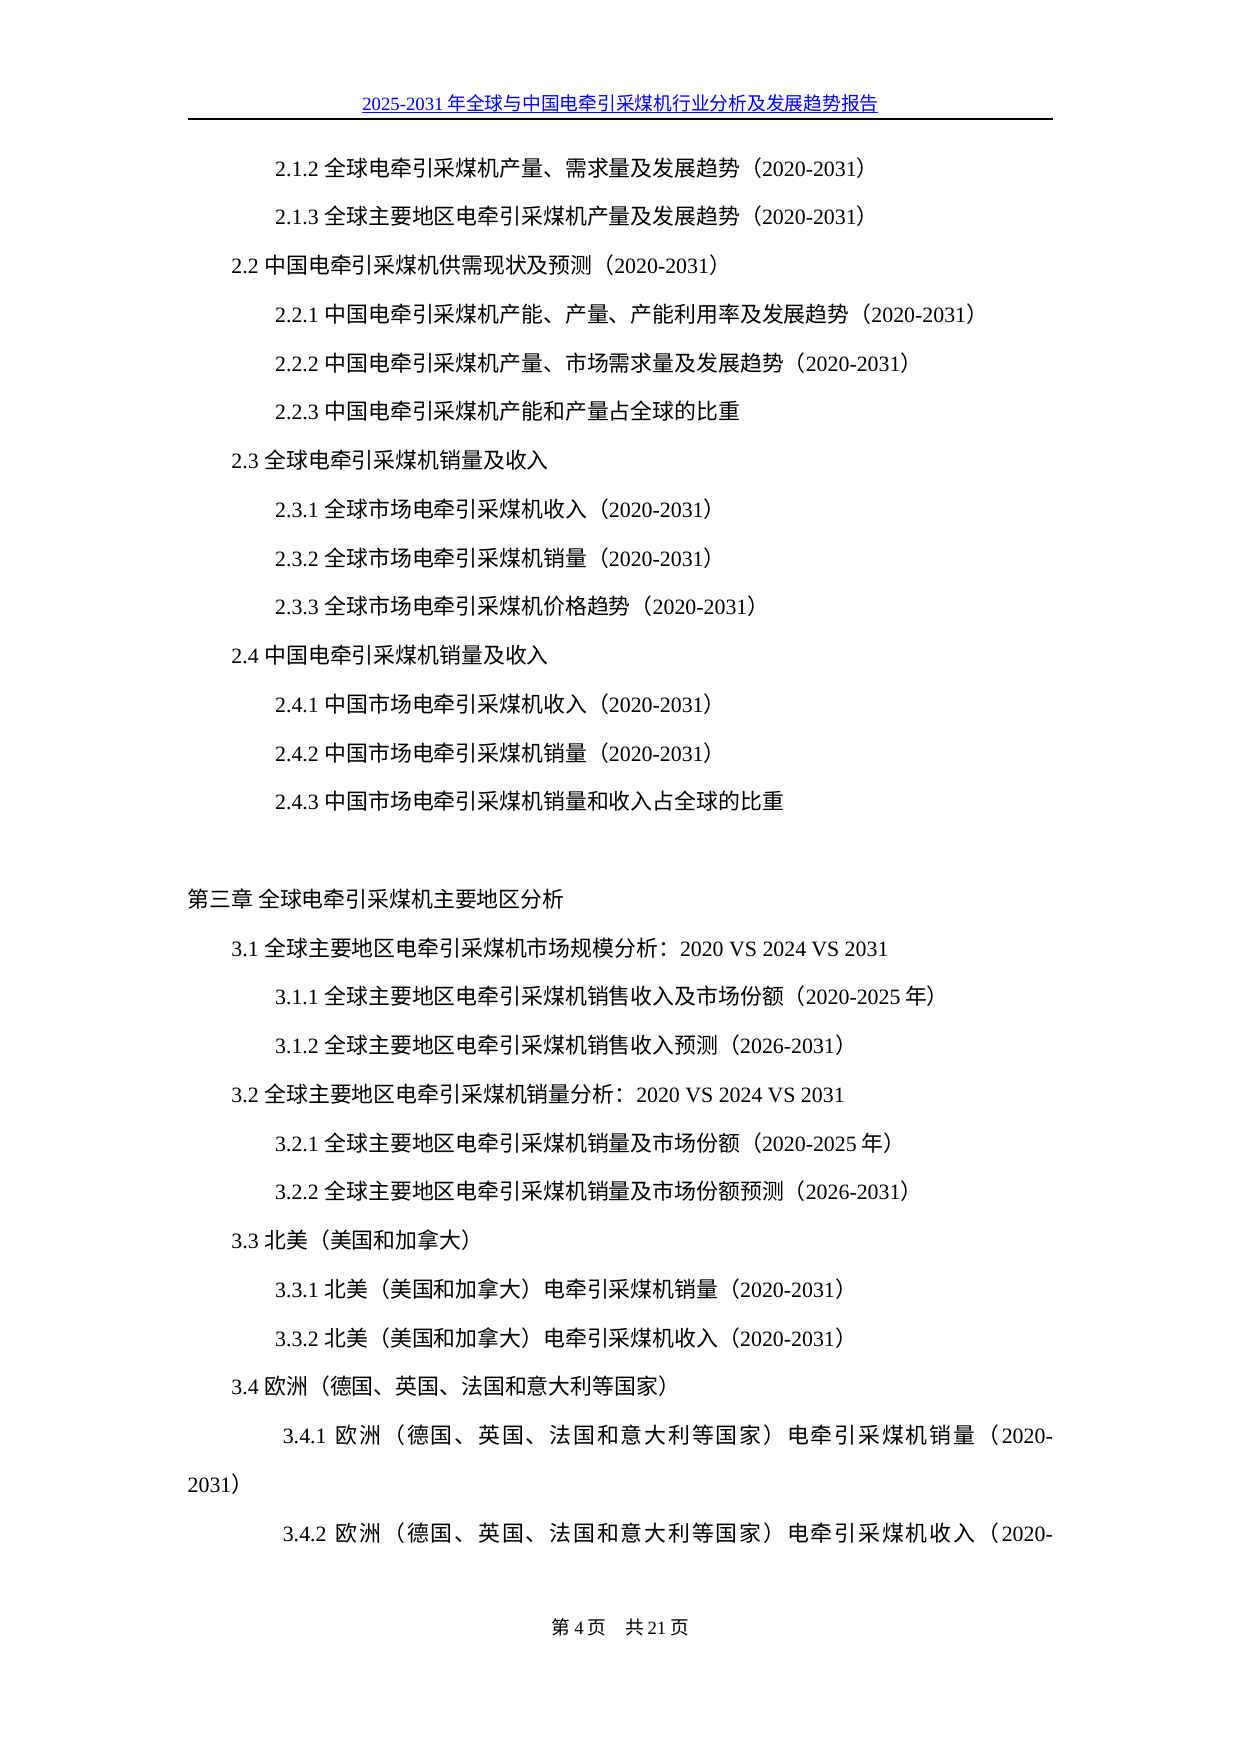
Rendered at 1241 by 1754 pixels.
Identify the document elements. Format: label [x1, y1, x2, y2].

text [187, 150, 1053, 1548]
